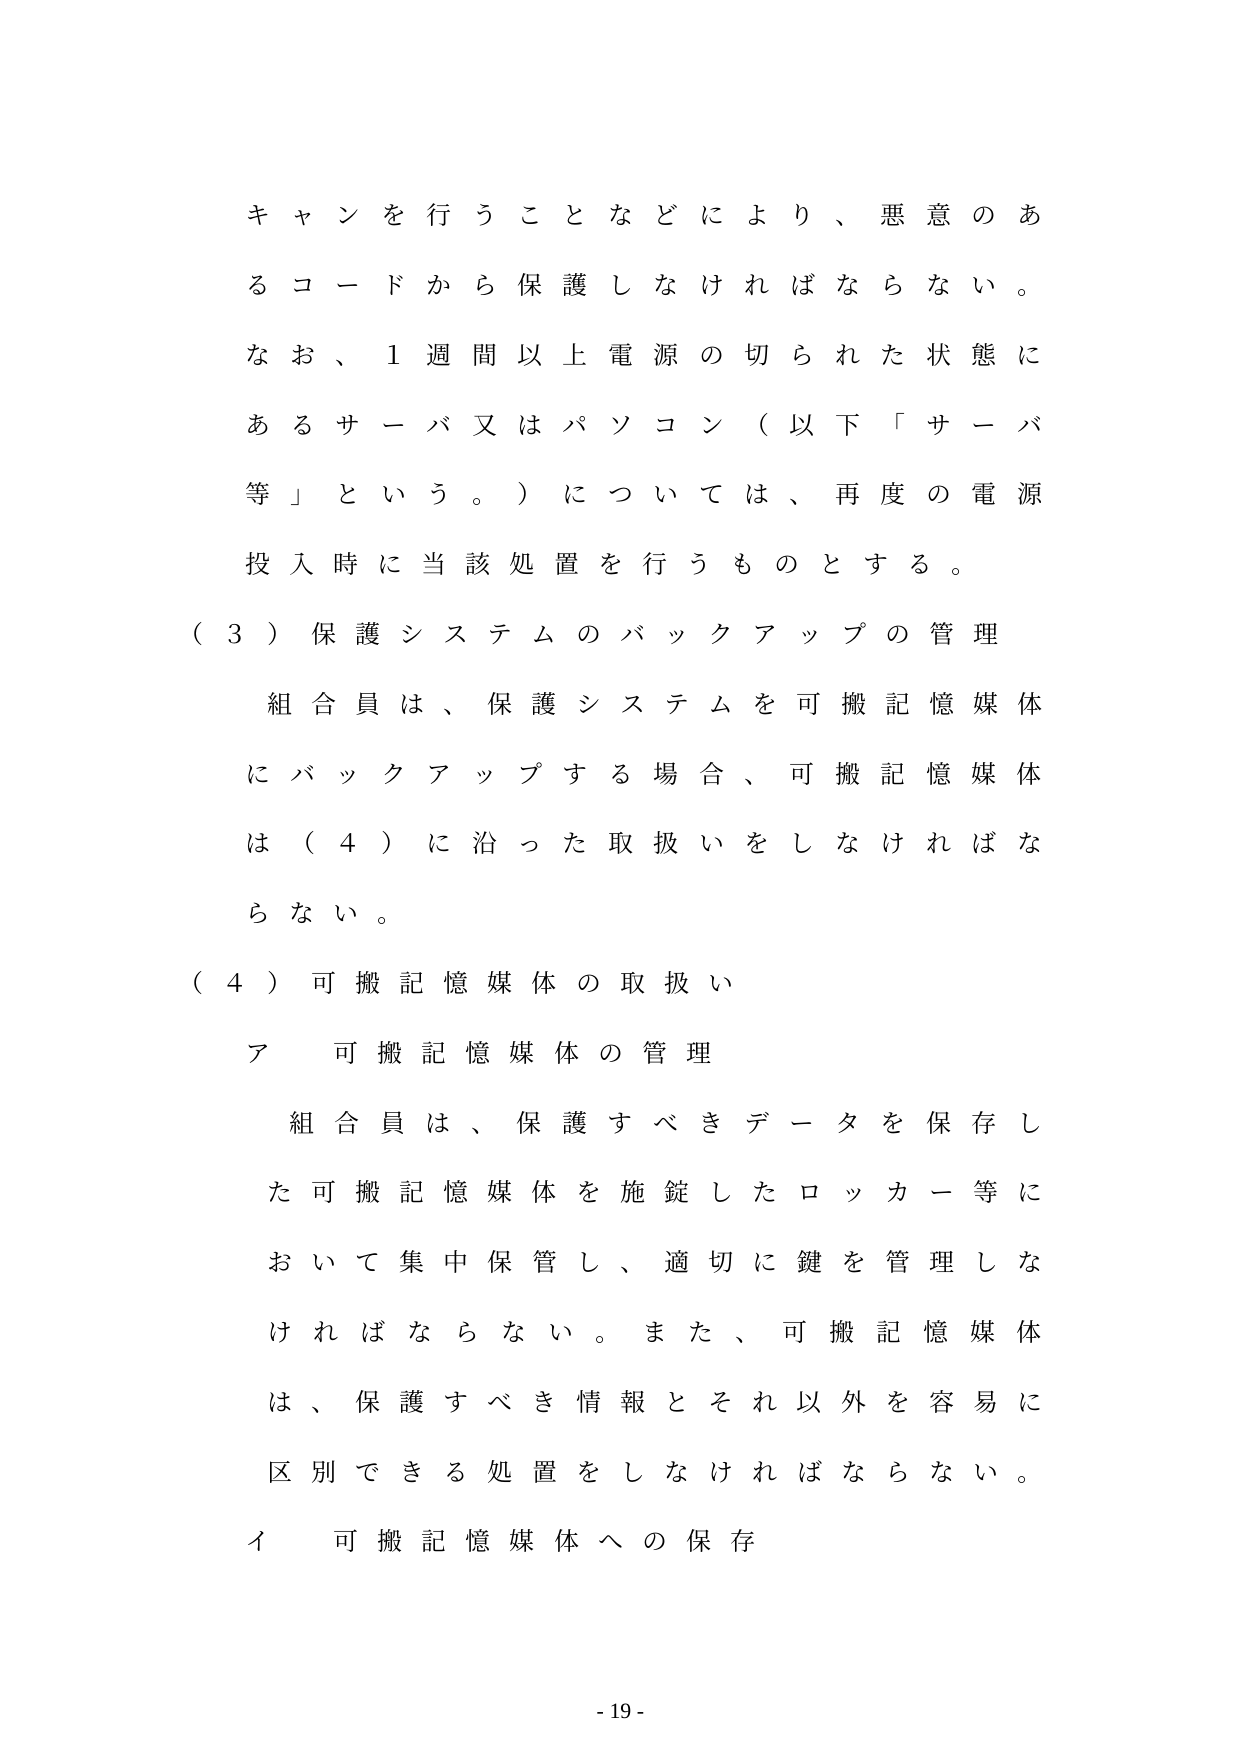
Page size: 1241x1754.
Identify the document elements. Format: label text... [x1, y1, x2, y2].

text （３）保護システムのバックアップの管理 [178, 598, 1062, 668]
text （４）可搬記憶媒体の取扱い [178, 947, 1062, 1017]
text ア 可搬記憶媒体の管理 [223, 1017, 1062, 1086]
text 組合員は、保護すべきデータを保存した可搬記憶媒体を施錠したロッカー等において集中保管し、適切に鍵を管理しなければならない。また、可搬記憶媒体は、保護すべき情報とそれ以外を容易に区別できる処置をしなければならない。 [245, 1086, 1062, 1505]
text イ 可搬記憶媒体への保存 [223, 1505, 1062, 1575]
text 組合員は、保護システムを可搬記憶媒体にバックアップする場合、可搬記憶媒体は（４）に沿った取扱いをしなければならない。 [223, 668, 1062, 947]
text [223, 179, 1062, 598]
